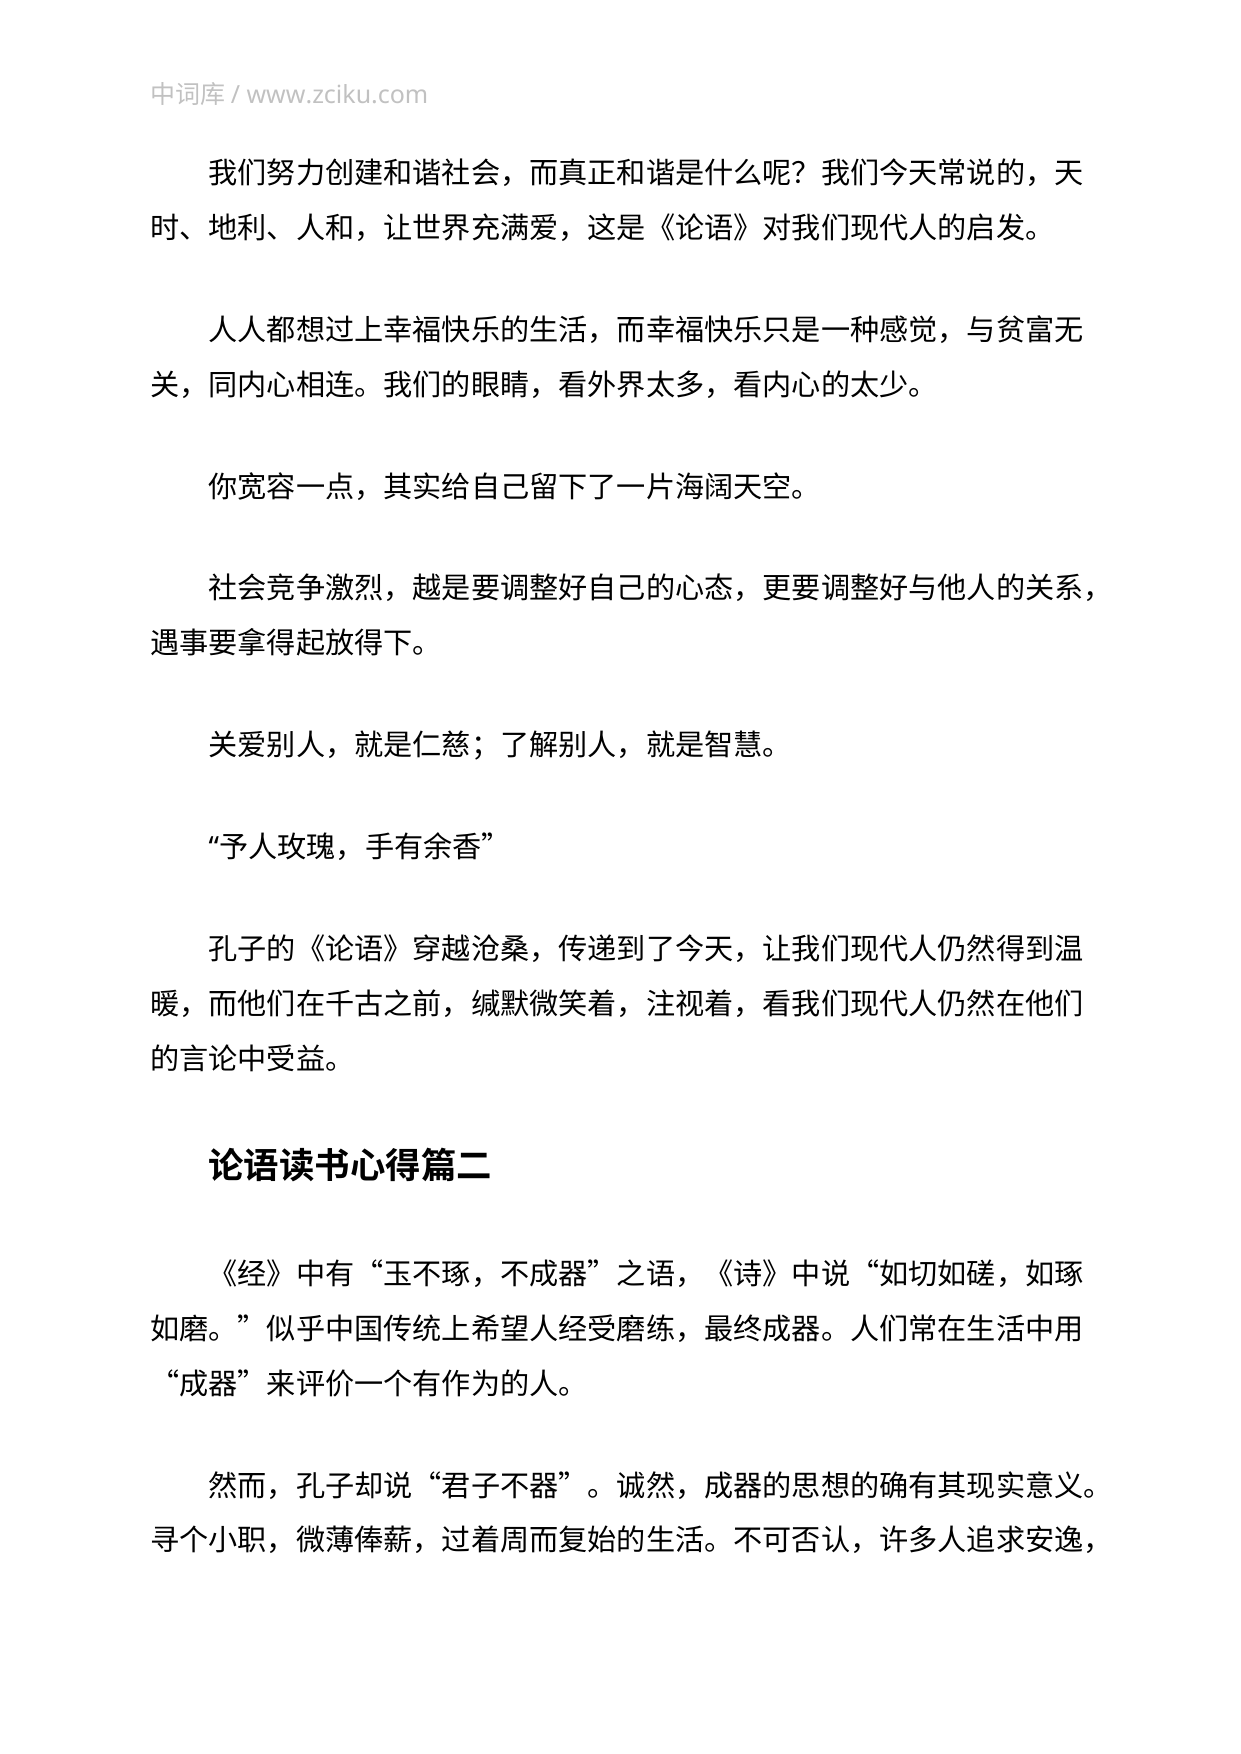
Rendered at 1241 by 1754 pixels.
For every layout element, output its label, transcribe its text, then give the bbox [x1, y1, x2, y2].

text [150, 1462, 1090, 1559]
text 人人都想过上幸福快乐的生活，而幸福快乐只是一种感觉，与贫富无关，同内心相连。我们的眼睛，看外界太多，看内心的太少。 [150, 307, 1090, 404]
text 社会竞争激烈，越是要调整好自己的心态，更要调整好与他人的关系，遇事要拿得起放得下。 [150, 565, 1090, 662]
text 我们努力创建和谐社会，而真正和谐是什么呢？我们今天常说的，天时、地利、人和，让世界充满爱，这是《论语》对我们现代人的启发。 [150, 150, 1090, 247]
text 你宽容一点，其实给自己留下了一片海阔天空。 [150, 463, 1090, 506]
text “予人玫瑰，手有余香” [150, 823, 1090, 866]
text 论语读书心得篇二 [150, 1137, 1090, 1188]
text 孔子的《论语》穿越沧桑，传递到了今天，让我们现代人仍然得到温暖，而他们在千古之前，缄默微笑着，注视着，看我们现代人仍然在他们的言论中受益。 [150, 926, 1090, 1078]
text 《经》中有“玉不琢，不成器”之语，《诗》中说“如切如磋，如琢如磨。”似乎中国传统上希望人经受磨练，最终成器。人们常在生活中用“成器”来评价一个有作为的人。 [150, 1251, 1090, 1403]
text 关爱别人，就是仁慈；了解别人，就是智慧。 [150, 722, 1090, 764]
